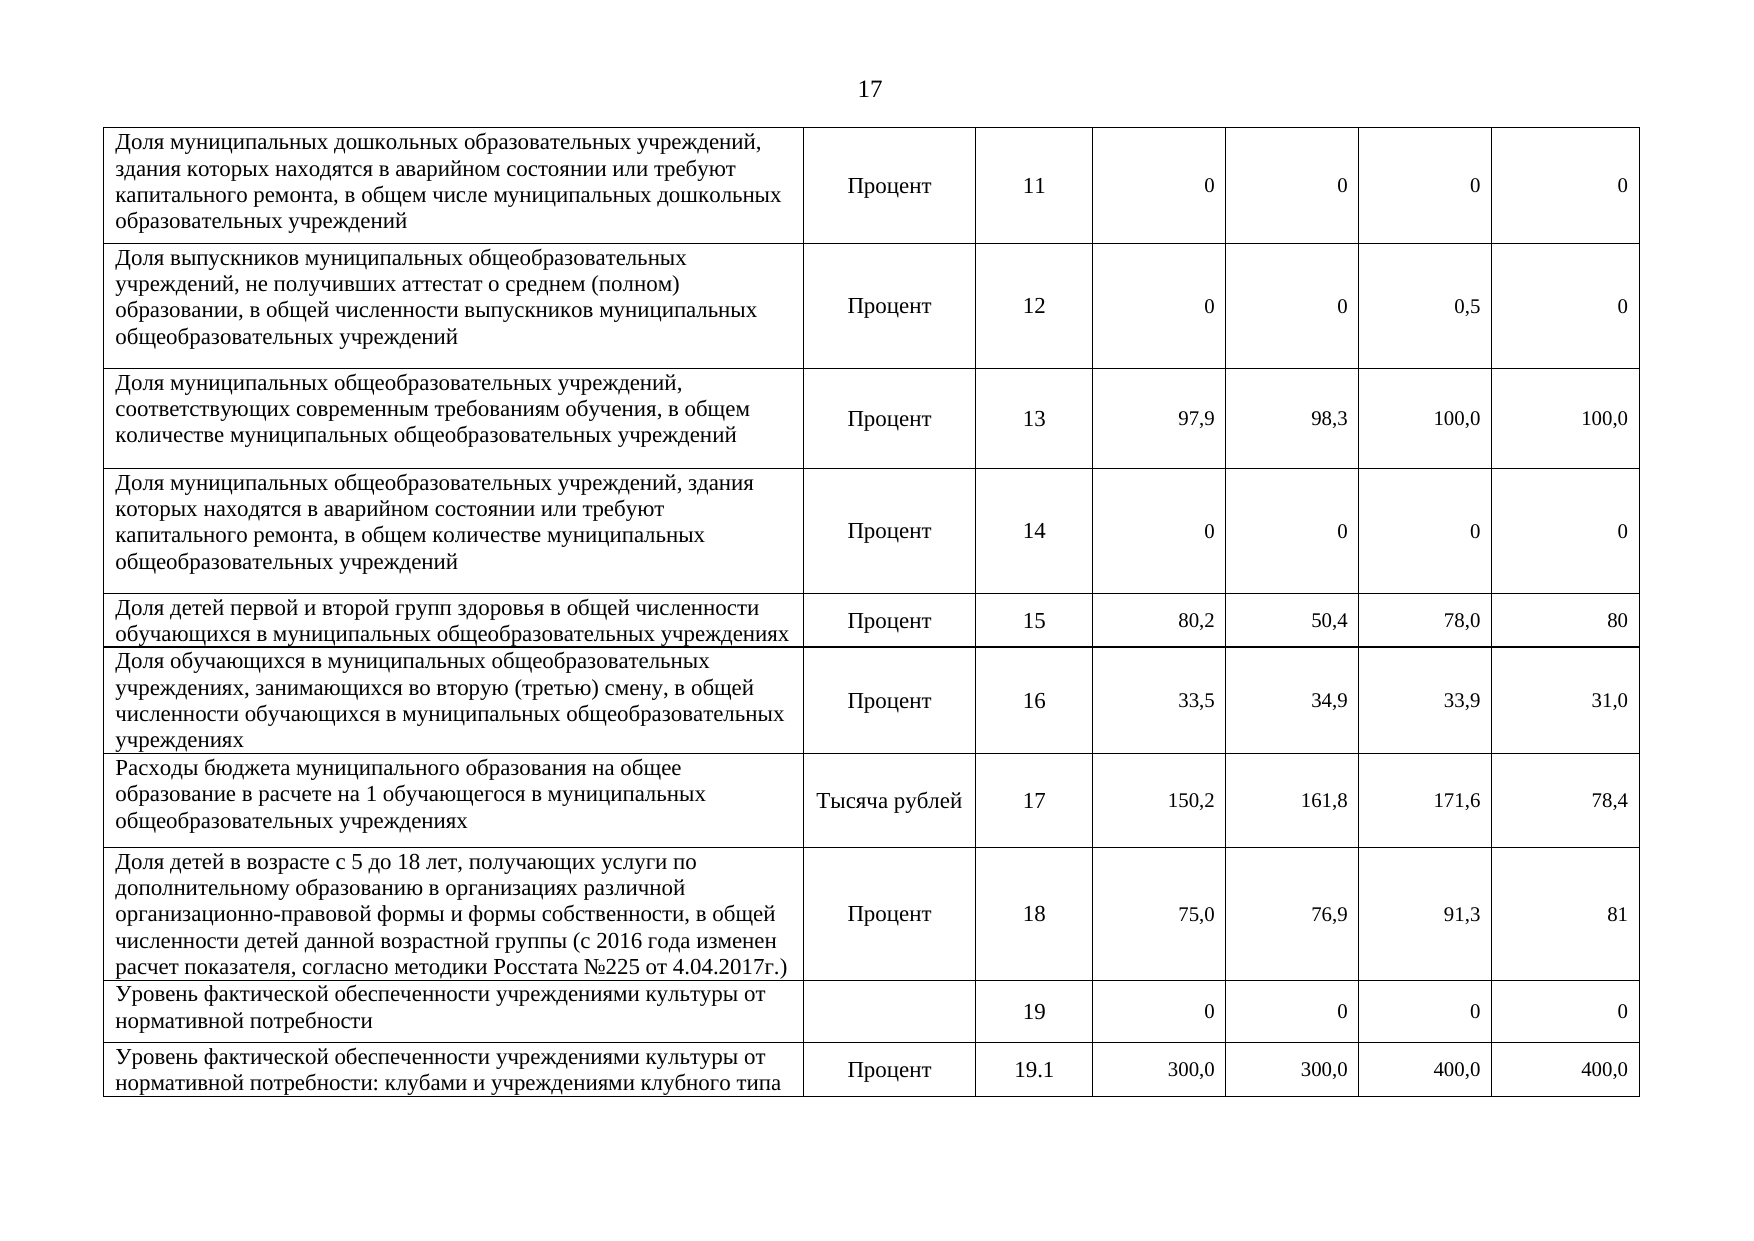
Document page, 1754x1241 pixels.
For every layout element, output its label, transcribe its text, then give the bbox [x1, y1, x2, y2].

table_cell 19.1 [976, 1043, 1092, 1096]
table_cell 14 [976, 469, 1092, 593]
table_cell 34,9 [1226, 648, 1358, 753]
table_cell [804, 981, 975, 1042]
table_cell Процент [804, 128, 975, 243]
table_cell Процент [804, 594, 975, 646]
table_cell 19 [976, 981, 1092, 1042]
table_cell Тысяча рублей [804, 754, 975, 847]
table_cell 17 [976, 754, 1092, 847]
table_cell 300,0 [1226, 1043, 1358, 1096]
table_cell 78,0 [1359, 594, 1491, 646]
table_cell 18 [976, 848, 1092, 979]
table_cell 0,5 [1359, 244, 1491, 368]
table_cell 16 [976, 648, 1092, 753]
table_cell 0 [1226, 244, 1358, 368]
table_cell 0 [1492, 128, 1639, 243]
table_cell 100,0 [1359, 369, 1491, 468]
table_cell Процент [804, 469, 975, 593]
table_cell 100,0 [1492, 369, 1639, 468]
table_cell 0 [1492, 981, 1639, 1042]
table_cell 78,4 [1492, 754, 1639, 847]
table_cell 0 [1492, 244, 1639, 368]
table_cell 75,0 [1093, 848, 1225, 979]
table_cell 12 [976, 244, 1092, 368]
table_cell 0 [1226, 981, 1358, 1042]
table_cell Доля муниципальных общеобразовательных учреждений, соответствующих современным требованиям обучения, в общем количестве муниципальных общеобразовательных учреждений [104, 369, 803, 468]
table_cell 400,0 [1359, 1043, 1491, 1096]
table_cell Доля муниципальных общеобразовательных учреждений, здания которых находятся в аварийном состоянии или требуют капитального ремонта, в общем количестве муниципальных общеобразовательных учреждений [104, 469, 803, 593]
table_cell 0 [1359, 128, 1491, 243]
table_cell 80,2 [1093, 594, 1225, 646]
table_cell Процент [804, 369, 975, 468]
table_cell Доля муниципальных дошкольных образовательных учреждений, здания которых находятся в аварийном состоянии или требуют капитального ремонта, в общем числе муниципальных дошкольных образовательных учреждений [104, 128, 803, 243]
table_cell 0 [1359, 981, 1491, 1042]
table_cell Доля детей в возрасте с 5 до 18 лет, получающих услуги по дополнительному образованию в организациях различной организационно-правовой формы и формы собственности, в общей численности детей данной возрастной группы (с 2016 года изменен расчет показателя, согласно методики Росстата №225 от 4.04.2017г.) [104, 848, 803, 979]
table_cell 0 [1093, 981, 1225, 1042]
table_cell 81 [1492, 848, 1639, 979]
table_cell 0 [1359, 469, 1491, 593]
table_cell 31,0 [1492, 648, 1639, 753]
table_cell 400,0 [1492, 1043, 1639, 1096]
table_cell Доля детей первой и второй групп здоровья в общей численности обучающихся в муниципальных общеобразовательных учреждениях [104, 594, 803, 646]
table_cell Расходы бюджета муниципального образования на общее образование в расчете на 1 обучающегося в муниципальных общеобразовательных учреждениях [104, 754, 803, 847]
table_cell 0 [1093, 469, 1225, 593]
table_cell 0 [1093, 128, 1225, 243]
table_cell 97,9 [1093, 369, 1225, 468]
table_cell 300,0 [1093, 1043, 1225, 1096]
table_cell 50,4 [1226, 594, 1358, 646]
table_cell Доля обучающихся в муниципальных общеобразовательных учреждениях, занимающихся во вторую (третью) смену, в общей численности обучающихся в муниципальных общеобразовательных учреждениях [104, 648, 803, 753]
table_cell 91,3 [1359, 848, 1491, 979]
table_cell 33,5 [1093, 648, 1225, 753]
table_cell Доля выпускников муниципальных общеобразовательных учреждений, не получивших аттестат о среднем (полном) образовании, в общей численности выпускников муниципальных общеобразовательных учреждений [104, 244, 803, 368]
table_cell 161,8 [1226, 754, 1358, 847]
table_cell Процент [804, 244, 975, 368]
table_cell 0 [1226, 128, 1358, 243]
table_cell 80 [1492, 594, 1639, 646]
table_cell Уровень фактической обеспеченности учреждениями культуры от нормативной потребности: клубами и учреждениями клубного типа [104, 1043, 803, 1096]
table_cell 76,9 [1226, 848, 1358, 979]
table_cell 13 [976, 369, 1092, 468]
table_cell Уровень фактической обеспеченности учреждениями культуры от нормативной потребности [104, 981, 803, 1042]
table_cell 33,9 [1359, 648, 1491, 753]
table_cell 15 [976, 594, 1092, 646]
table_cell 171,6 [1359, 754, 1491, 847]
table_cell Процент [804, 848, 975, 979]
table_cell 150,2 [1093, 754, 1225, 847]
table_cell Процент [804, 648, 975, 753]
table_cell 11 [976, 128, 1092, 243]
table_cell 98,3 [1226, 369, 1358, 468]
table_cell 0 [1492, 469, 1639, 593]
table_cell 0 [1093, 244, 1225, 368]
table_cell 0 [1226, 469, 1358, 593]
table_cell Процент [804, 1043, 975, 1096]
